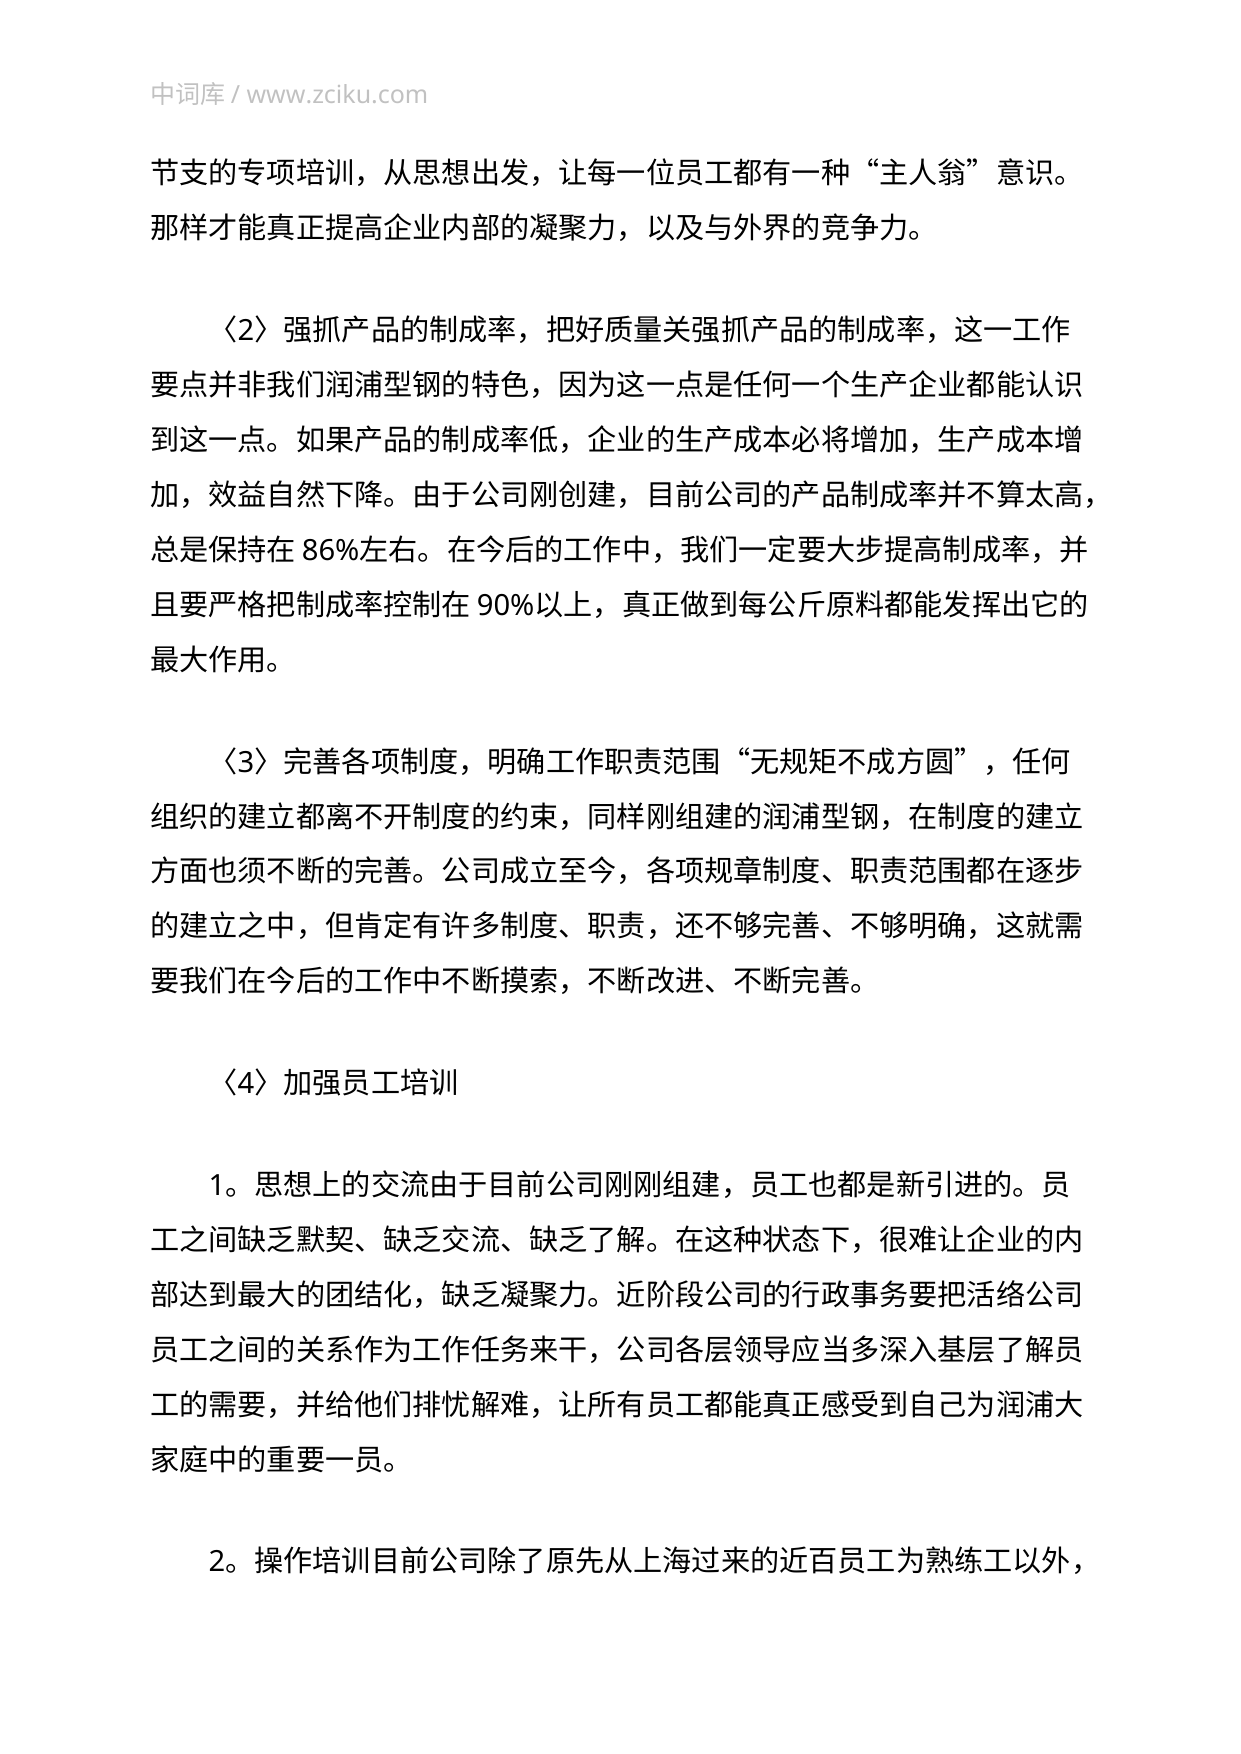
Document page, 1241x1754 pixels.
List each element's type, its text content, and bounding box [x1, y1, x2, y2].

text 〈3〉完善各项制度，明确工作职责范围“无规矩不成方圆”，任何组织的建立都离不开制度的约束，同样刚组建的润浦型钢，在制度的建立方面也须不断的完善。公司成立至今，各项规章制度、职责范围都在逐步的建立之中，但肯定有许多制度、职责，还不够完善、不够明确，这就需要我们在今后的工作中不断摸索，不断改进、不断完善。 [150, 738, 1090, 1000]
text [150, 150, 1090, 247]
text 〈4〉加强员工培训 [150, 1059, 1090, 1102]
text 1。思想上的交流由于目前公司刚刚组建，员工也都是新引进的。员工之间缺乏默契、缺乏交流、缺乏了解。在这种状态下，很难让企业的内部达到最大的团结化，缺乏凝聚力。近阶段公司的行政事务要把活络公司员工之间的关系作为工作任务来干，公司各层领导应当多深入基层了解员工的需要，并给他们排忧解难，让所有员工都能真正感受到自己为润浦大家庭中的重要一员。 [150, 1162, 1090, 1478]
text 〈2〉强抓产品的制成率，把好质量关强抓产品的制成率，这一工作要点并非我们润浦型钢的特色，因为这一点是任何一个生产企业都能认识到这一点。如果产品的制成率低，企业的生产成本必将增加，生产成本增加，效益自然下降。由于公司刚创建，目前公司的产品制成率并不算太高，总是保持在86%左右。在今后的工作中，我们一定要大步提高制成率，并且要严格把制成率控制在90%以上，真正做到每公斤原料都能发挥出它的最大作用。 [150, 307, 1090, 679]
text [150, 1538, 1090, 1580]
